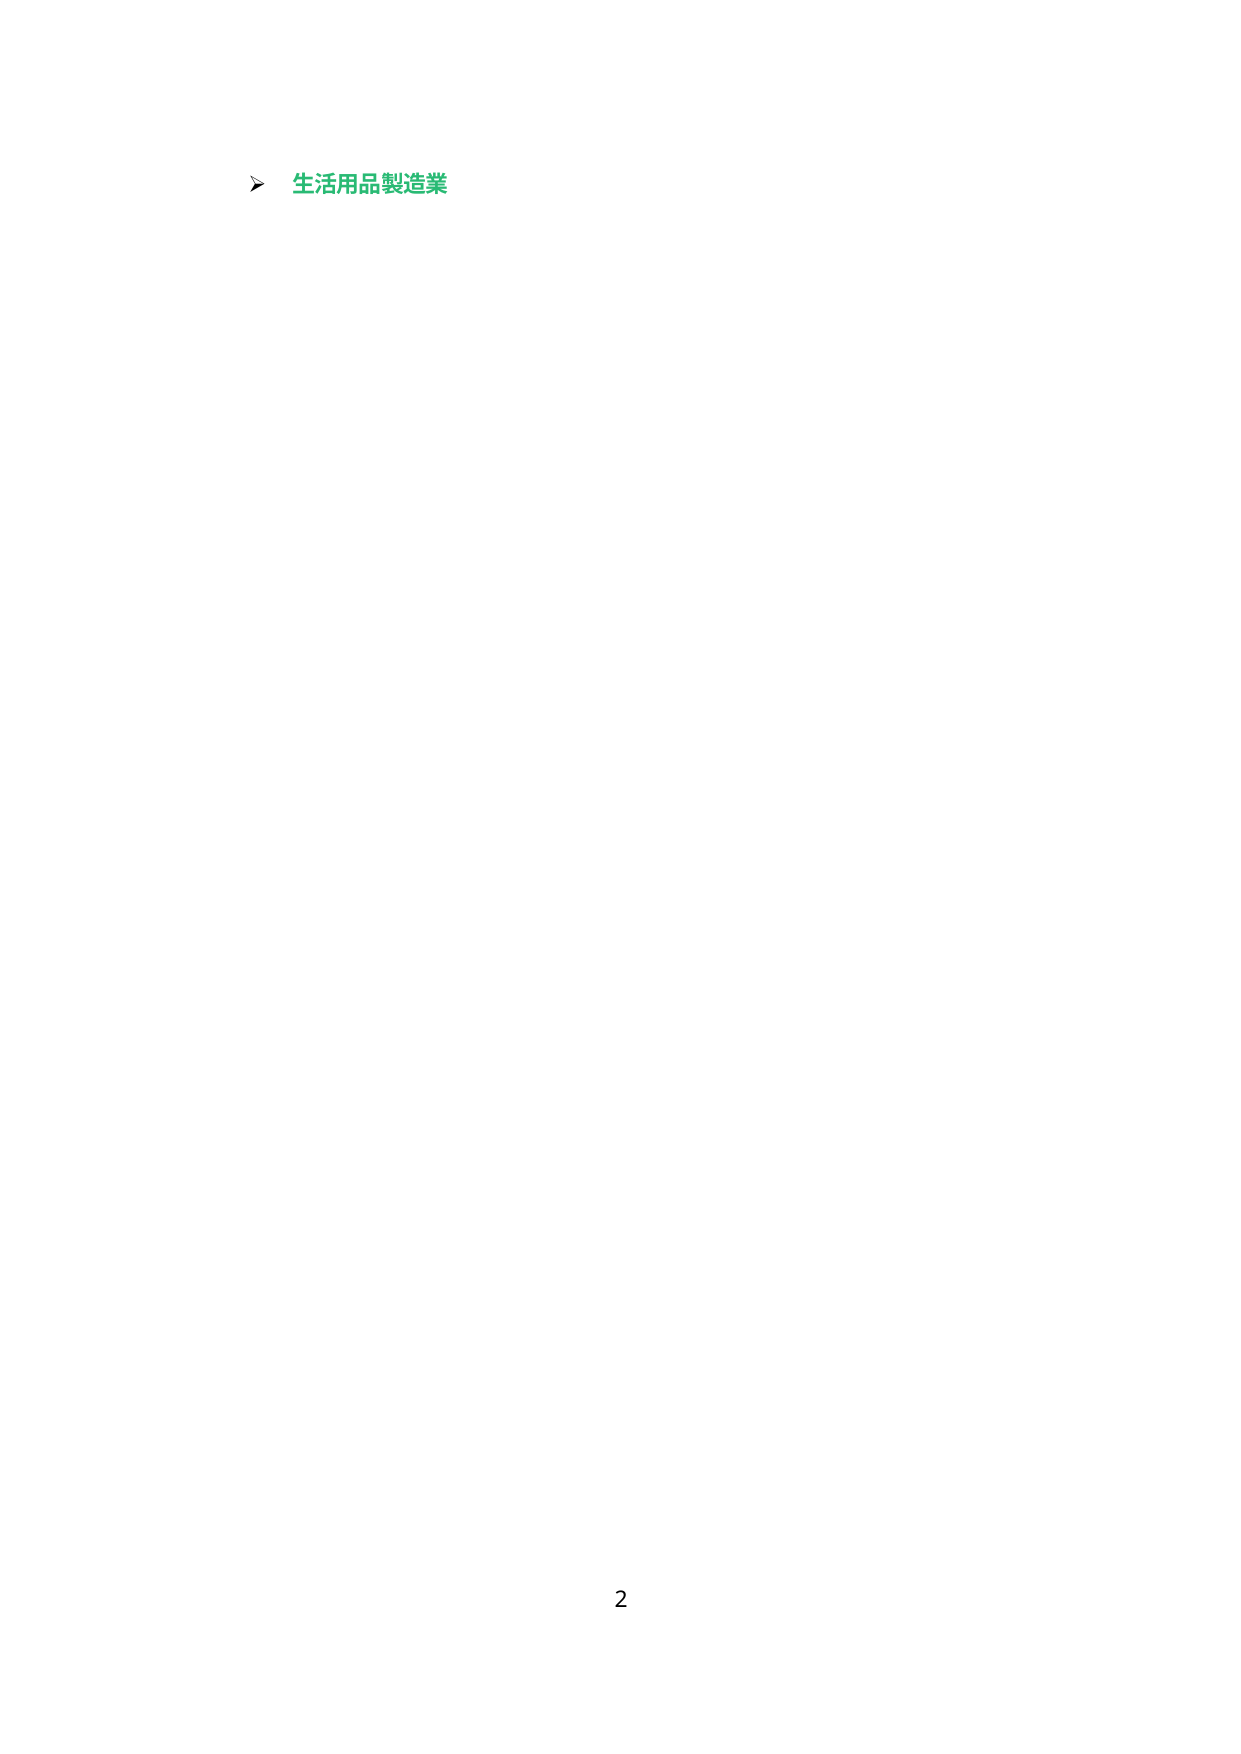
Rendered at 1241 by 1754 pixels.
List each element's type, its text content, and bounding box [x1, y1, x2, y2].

list 生活用品製造業 [248, 164, 1097, 200]
